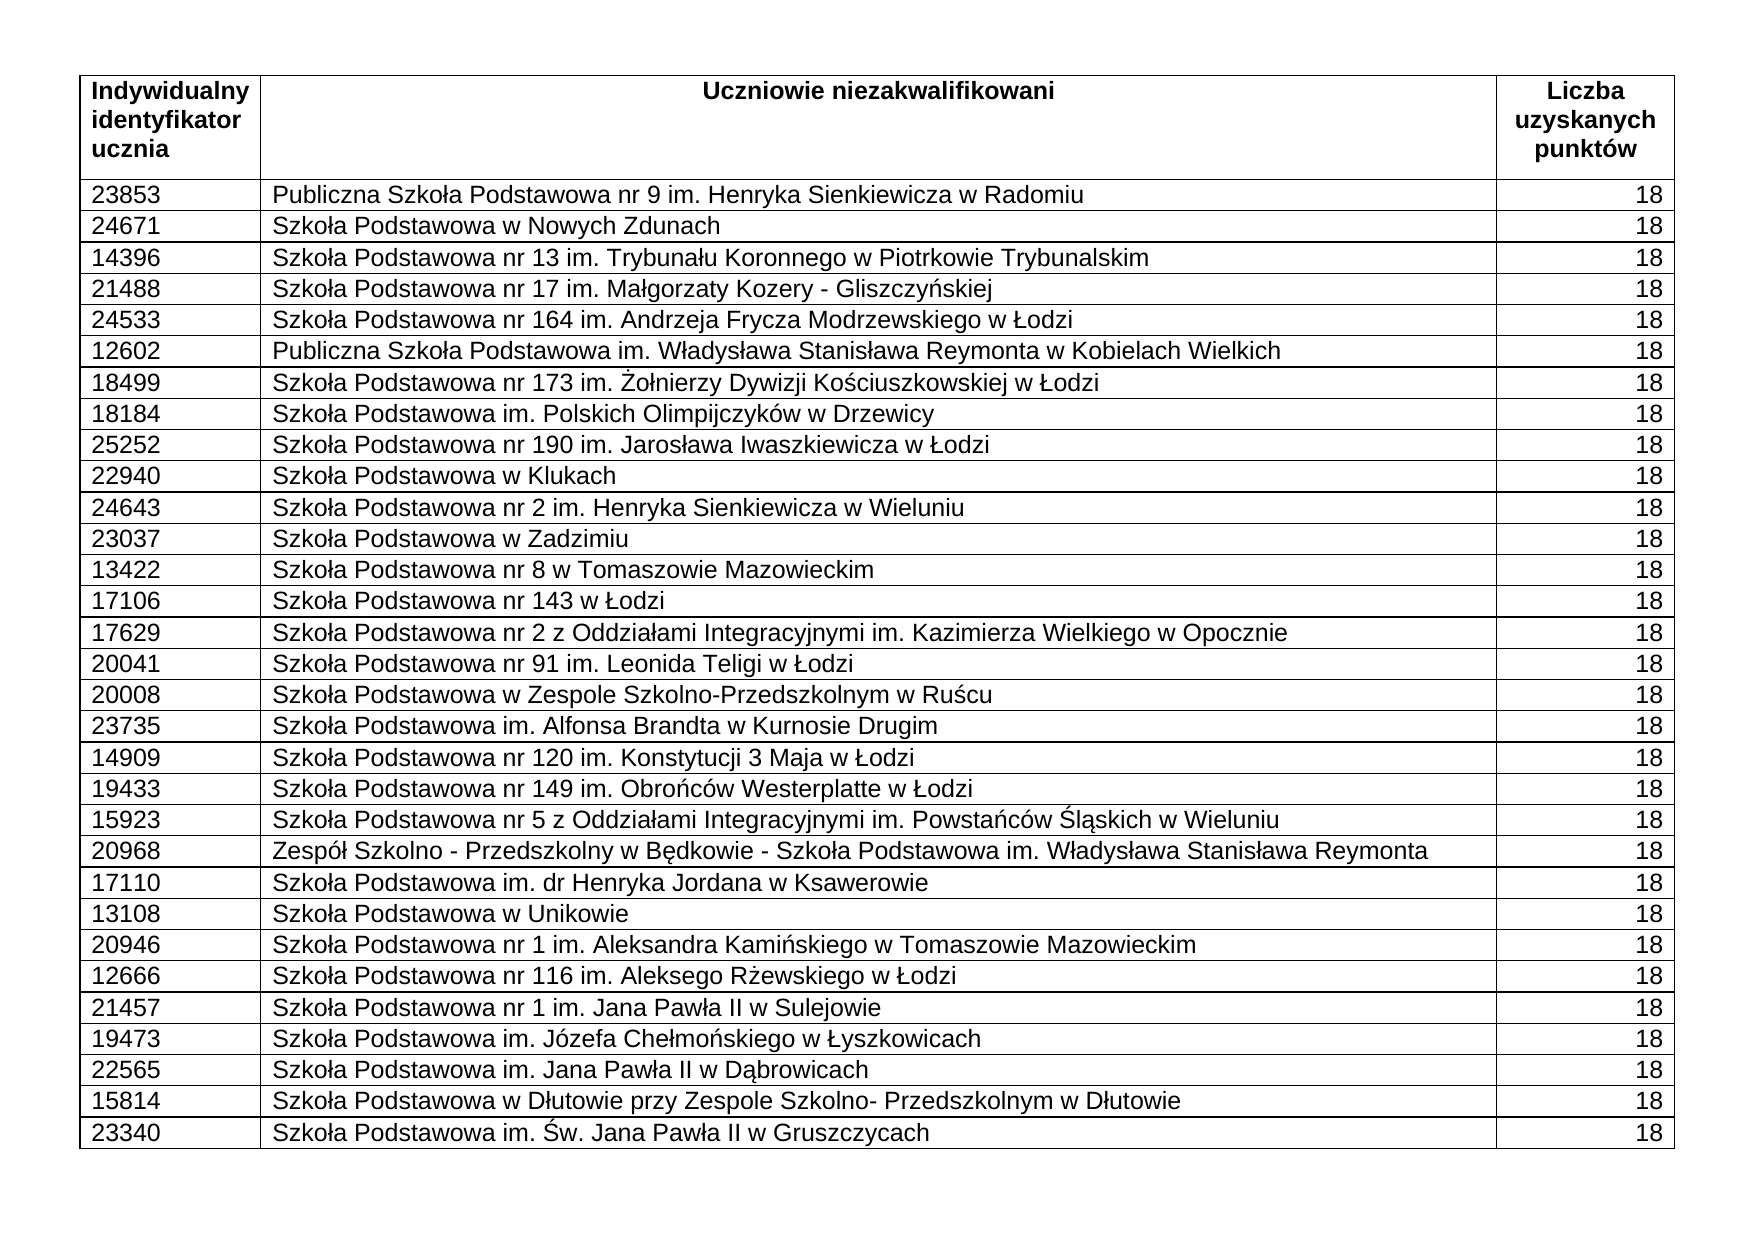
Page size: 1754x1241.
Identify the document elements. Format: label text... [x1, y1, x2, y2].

table_header Uczniowie niezakwalifikowani [261, 76, 1496, 179]
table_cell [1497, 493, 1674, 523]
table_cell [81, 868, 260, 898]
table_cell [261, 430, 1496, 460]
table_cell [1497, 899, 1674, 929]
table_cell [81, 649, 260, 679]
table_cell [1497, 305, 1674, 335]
table_header Indywidualny identyfikator ucznia [81, 76, 260, 179]
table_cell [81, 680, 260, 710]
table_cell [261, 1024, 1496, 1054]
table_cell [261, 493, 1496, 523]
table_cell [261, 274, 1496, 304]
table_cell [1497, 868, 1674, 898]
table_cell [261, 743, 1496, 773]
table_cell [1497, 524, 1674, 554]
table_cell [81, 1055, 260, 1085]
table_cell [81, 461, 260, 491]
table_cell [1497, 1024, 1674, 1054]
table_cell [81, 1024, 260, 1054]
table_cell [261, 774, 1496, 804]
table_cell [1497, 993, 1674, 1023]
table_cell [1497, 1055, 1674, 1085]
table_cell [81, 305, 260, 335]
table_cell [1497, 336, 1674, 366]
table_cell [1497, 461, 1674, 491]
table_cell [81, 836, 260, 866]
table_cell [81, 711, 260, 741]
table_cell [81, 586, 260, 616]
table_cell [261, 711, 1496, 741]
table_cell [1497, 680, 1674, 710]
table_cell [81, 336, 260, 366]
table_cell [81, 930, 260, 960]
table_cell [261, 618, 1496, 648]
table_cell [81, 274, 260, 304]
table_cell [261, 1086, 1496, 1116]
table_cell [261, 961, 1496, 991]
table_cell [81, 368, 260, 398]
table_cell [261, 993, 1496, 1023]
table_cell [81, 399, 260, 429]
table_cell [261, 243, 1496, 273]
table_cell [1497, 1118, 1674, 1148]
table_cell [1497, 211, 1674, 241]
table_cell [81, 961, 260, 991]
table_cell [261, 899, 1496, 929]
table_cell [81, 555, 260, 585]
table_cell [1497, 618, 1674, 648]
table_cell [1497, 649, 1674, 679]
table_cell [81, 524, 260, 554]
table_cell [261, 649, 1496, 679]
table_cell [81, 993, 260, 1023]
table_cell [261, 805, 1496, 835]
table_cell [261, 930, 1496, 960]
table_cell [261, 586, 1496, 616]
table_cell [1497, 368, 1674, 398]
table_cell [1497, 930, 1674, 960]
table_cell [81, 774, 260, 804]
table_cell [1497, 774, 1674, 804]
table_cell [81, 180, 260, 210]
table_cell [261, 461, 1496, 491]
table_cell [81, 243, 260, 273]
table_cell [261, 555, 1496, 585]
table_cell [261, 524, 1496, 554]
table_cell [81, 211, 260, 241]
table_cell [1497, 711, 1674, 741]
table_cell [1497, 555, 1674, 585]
table_header Liczba uzyskanych punktów [1497, 76, 1674, 179]
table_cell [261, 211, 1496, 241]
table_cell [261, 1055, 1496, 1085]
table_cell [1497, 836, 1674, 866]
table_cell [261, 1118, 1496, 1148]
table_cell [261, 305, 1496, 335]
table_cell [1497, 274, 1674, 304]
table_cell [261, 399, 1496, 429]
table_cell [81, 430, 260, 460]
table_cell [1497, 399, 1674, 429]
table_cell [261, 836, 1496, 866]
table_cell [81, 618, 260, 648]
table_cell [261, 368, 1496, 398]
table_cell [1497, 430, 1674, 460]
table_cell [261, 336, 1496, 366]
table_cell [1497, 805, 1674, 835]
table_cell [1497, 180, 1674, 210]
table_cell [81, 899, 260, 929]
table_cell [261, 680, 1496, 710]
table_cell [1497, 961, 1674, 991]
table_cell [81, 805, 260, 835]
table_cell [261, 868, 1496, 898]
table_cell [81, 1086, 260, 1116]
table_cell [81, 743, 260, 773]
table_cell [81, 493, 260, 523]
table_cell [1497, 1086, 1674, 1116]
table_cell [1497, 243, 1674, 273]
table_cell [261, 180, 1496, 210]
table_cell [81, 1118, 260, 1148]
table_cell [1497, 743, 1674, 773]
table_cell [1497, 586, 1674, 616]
